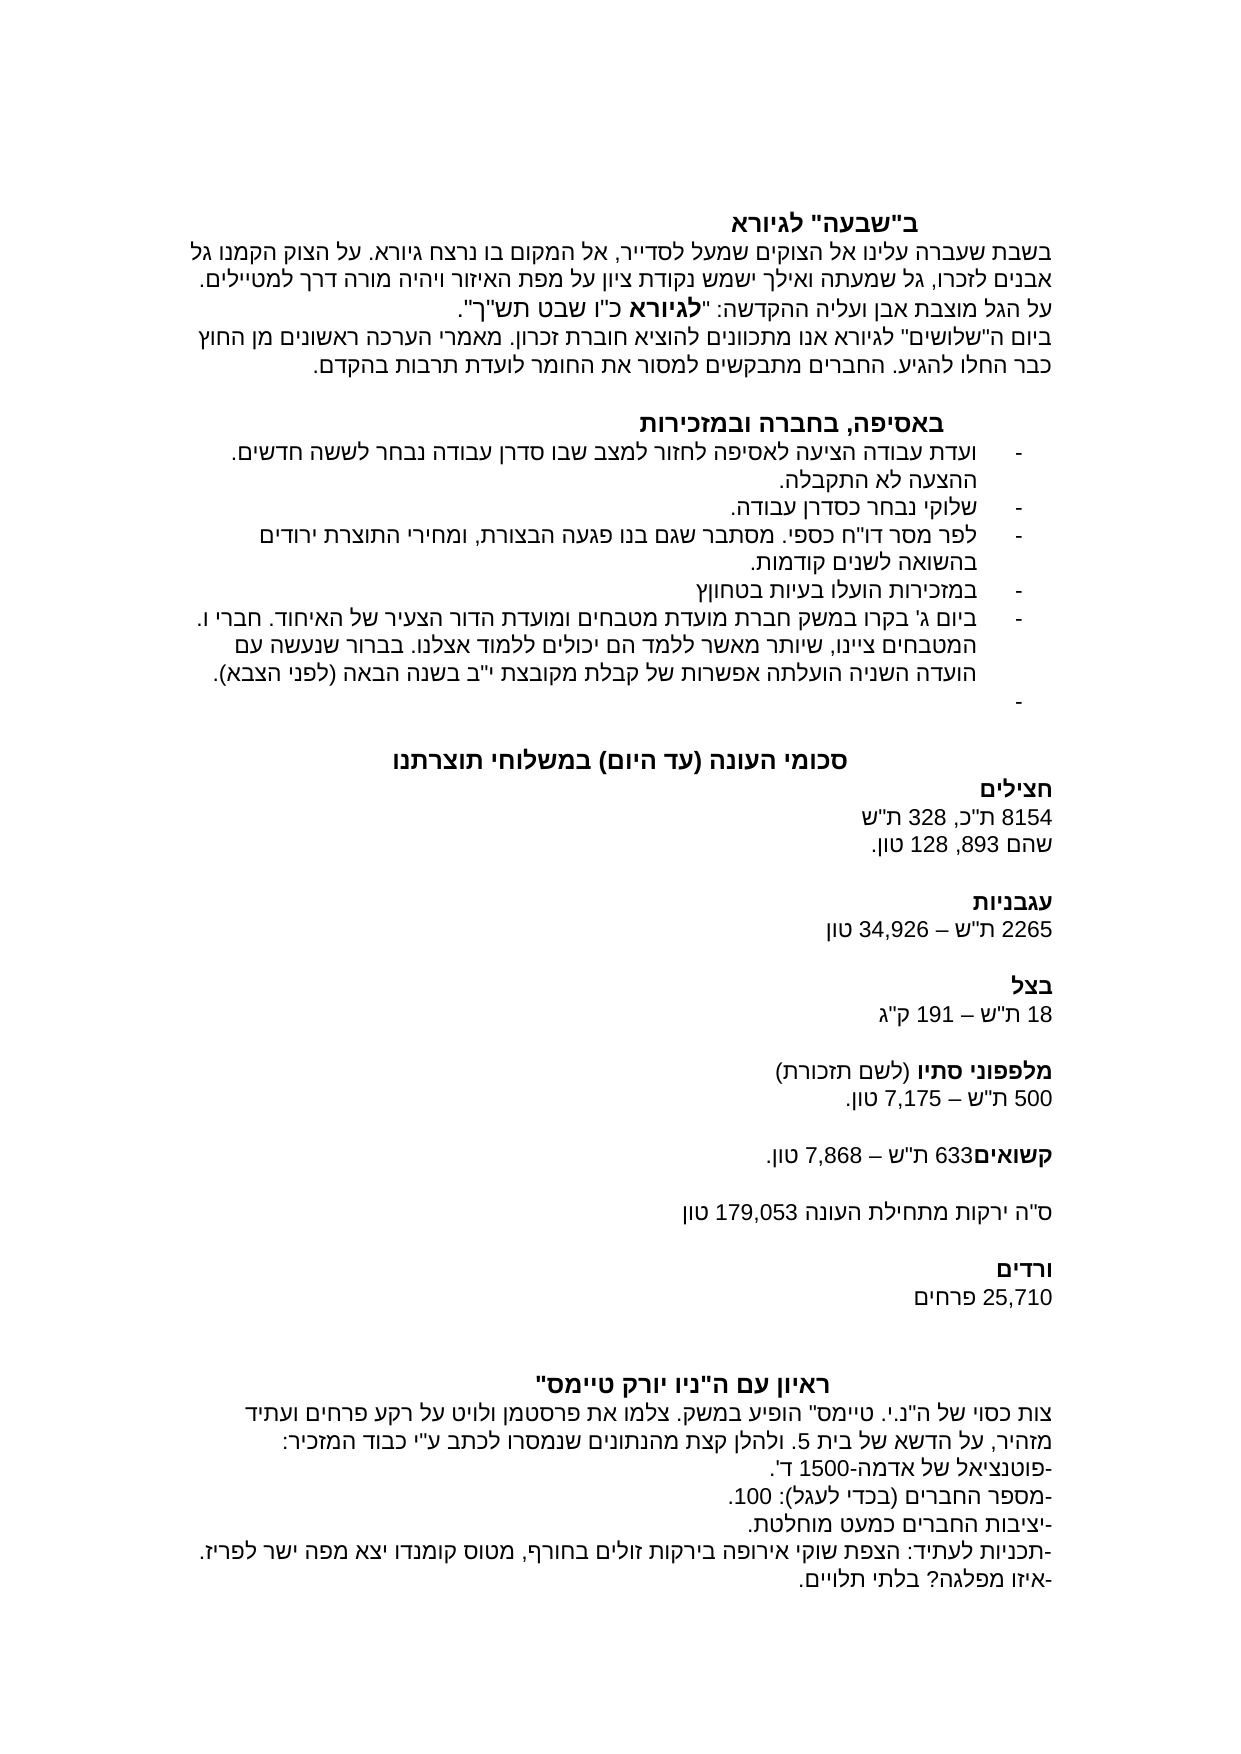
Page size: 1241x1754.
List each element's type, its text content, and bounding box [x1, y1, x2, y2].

text -פוטנציאל של אדמה-1500 ד'. [187, 1455, 1053, 1482]
text ב"שבעה" לגיורא [187, 209, 1053, 237]
text ורדים [187, 1256, 1053, 1282]
text בשבת שעברה עלינו אל הצוקים שמעל לסדייר, אל המקום בו נרצח גיורא. על הצוק הקמנו גל אבנים לזכרו, גל שמעתה ואילך ישמש נקודת ציון על מפת האיזור ויהיה מורה דרך למטיילים. על הגל מוצבת אבן ועליה ההקדשה: "לגיורא כ"ו שבט תש"ך". [187, 239, 1053, 323]
list ועדת עבודה הציעה לאסיפה לחזור למצב שבו סדרן עבודה נבחר לששה חדשים. ההצעה לא התקבלה. [187, 439, 1015, 493]
text 25,710 פרחים [187, 1284, 1053, 1310]
text חצילים [187, 776, 1053, 803]
list ביום ג' בקרו במשק חברת מועדת מטבחים ומועדת הדור הצעיר של האיחוד. חברי ו. המטבחים ציינו, שיותר מאשר ללמד הם יכולים ללמוד אצלנו. בברור שנעשה עם הועדה השניה הועלתה אפשרות של קבלת מקובצת י"ב בשנה הבאה (לפני הצבא). [187, 604, 1015, 686]
text 500 ת"ש – 7,175 טון. [187, 1085, 1053, 1112]
text צות כסוי של ה"נ.י. טיימס" הופיע במשק. צלמו את פרסטמן ולויט על רקע פרחים ועתיד מזהיר, על הדשא של בית 5. ולהלן קצת מהנתונים שנמסרו לכתב ע"י כבוד המזכיר: [187, 1400, 1053, 1454]
text עגבניות [187, 888, 1053, 915]
text סכומי העונה (עד היום) במשלוחי תוצרתנו [187, 746, 1053, 775]
list שלוקי נבחר כסדרן עבודה. [187, 494, 1015, 521]
list לפר מסר דו"ח כספי. מסתבר שגם בנו פגעה הבצורת, ומחירי התוצרת ירודים בהשואה לשנים קודמות. [187, 522, 1015, 576]
text ראיון עם ה"ניו יורק טיימס" [187, 1370, 1053, 1399]
text בצל [187, 973, 1053, 999]
text -מספר החברים (בכדי לעגל): 100. [187, 1483, 1053, 1509]
text שהם 893, 128 טון. [187, 831, 1053, 858]
text מלפפוני סתיו (לשם תזכורת) [187, 1058, 1053, 1084]
text 8154 ת"כ, 328 ת"ש [187, 804, 1053, 830]
text ביום ה"שלושים" לגיורא אנו מתכוונים להוציא חוברת זכרון. מאמרי הערכה ראשונים מן החוץ כבר החלו להגיע. החברים מתבקשים למסור את החומר לועדת תרבות בהקדם. [187, 324, 1053, 378]
text -תכניות לעתיד: הצפת שוקי אירופה בירקות זולים בחורף, מטוס קומנדו יצא מפה ישר לפריז. [187, 1538, 1053, 1564]
text ס"ה ירקות מתחילת העונה 179,053 טון [187, 1199, 1053, 1226]
text -איזו מפלגה? בלתי תלויים. [187, 1566, 1053, 1592]
text 2265 ת"ש – 34,926 טון [187, 916, 1053, 942]
text -יציבות החברים כמעט מוחלטת. [187, 1511, 1053, 1537]
text 18 ת"ש – 191 ק"ג [187, 1001, 1053, 1027]
text קשואים633 ת"ש – 7,868 טון. [187, 1142, 1053, 1168]
text באסיפה, בחברה ובמזכירות [187, 409, 1053, 438]
list במזכירות הועלו בעיות בטחוןץ [187, 577, 1015, 603]
